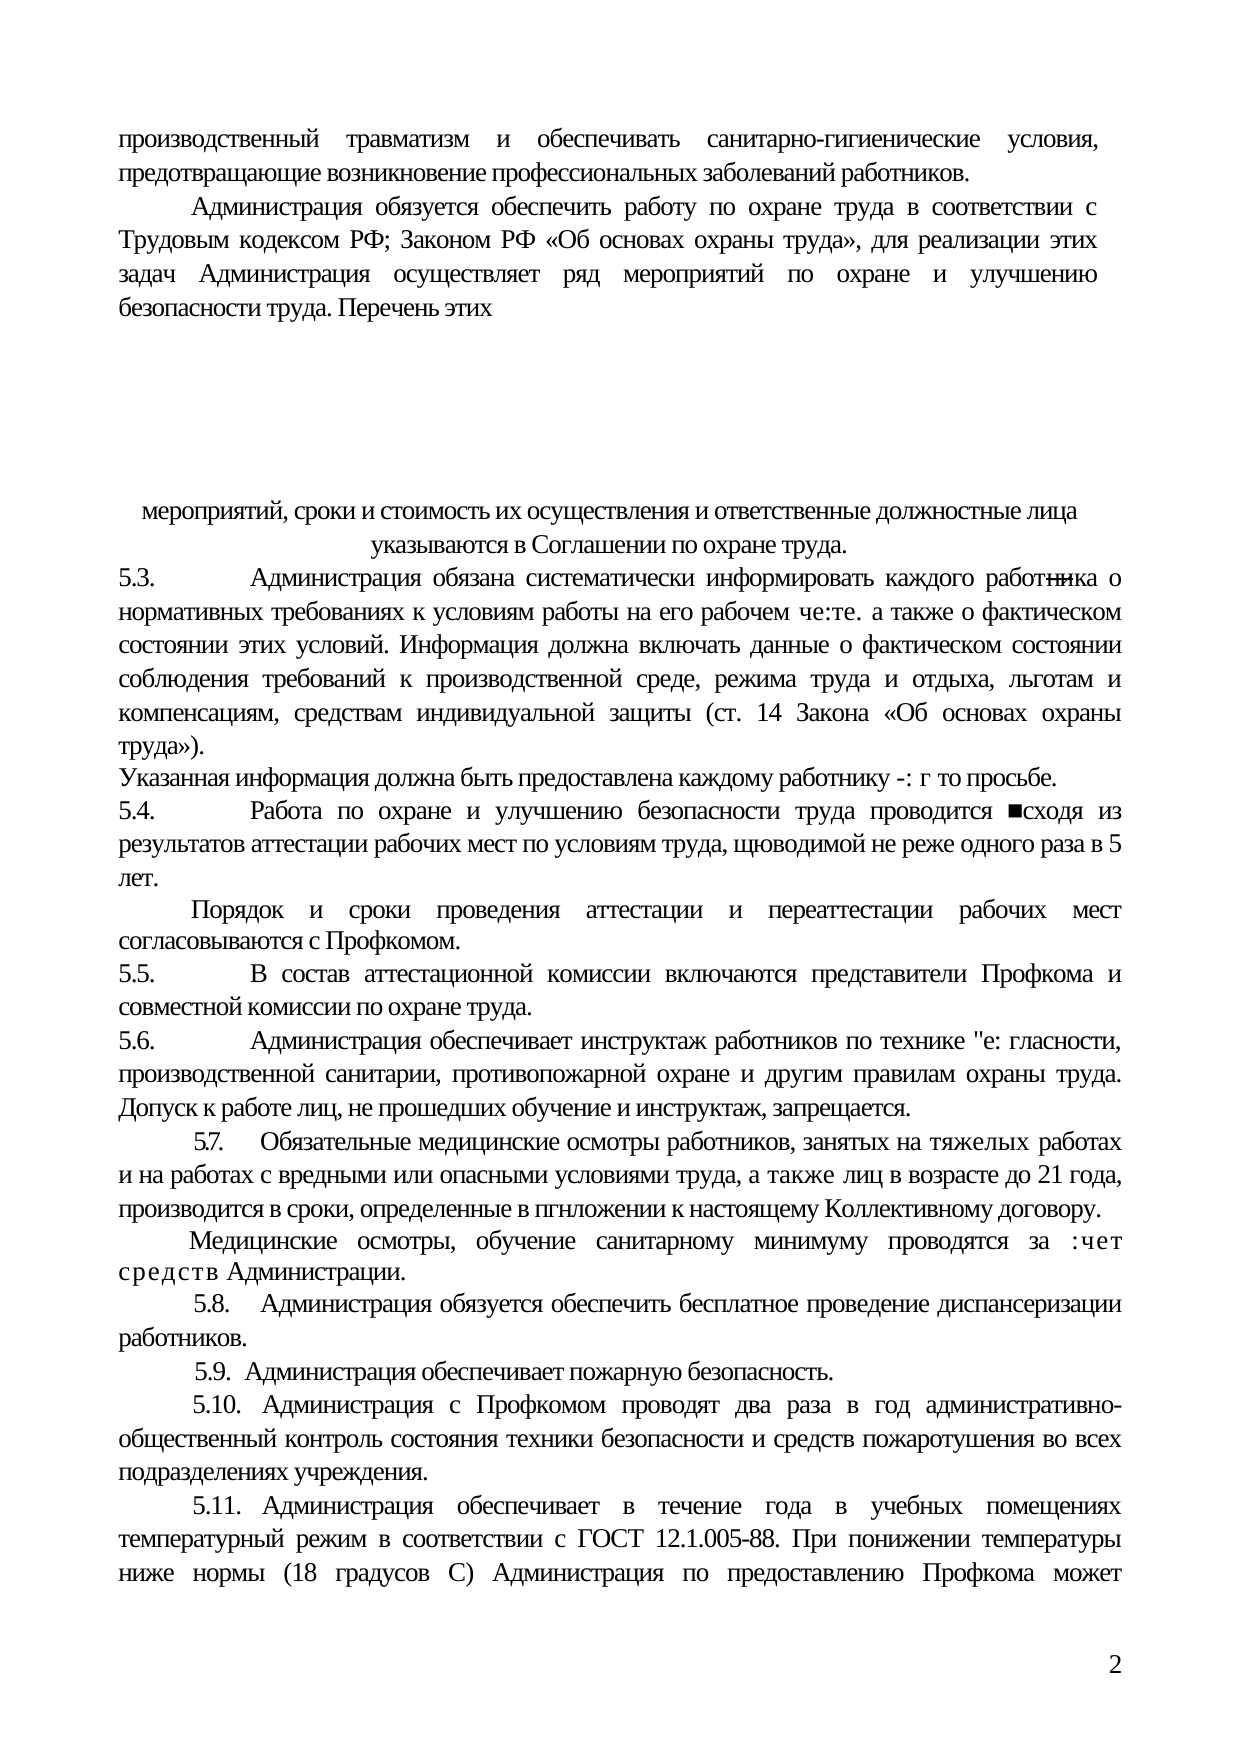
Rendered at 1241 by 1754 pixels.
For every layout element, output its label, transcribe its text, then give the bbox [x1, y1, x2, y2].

list Администрация обязуется обеспечить бесплатное проведение диспансеризации работников. [118, 1286, 1122, 1353]
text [118, 121, 1099, 188]
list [118, 1487, 1122, 1588]
text мероприятий, сроки и стоимость их осуществления и ответственные должностные лица указываются в Соглашении по охране труда. [118, 493, 1101, 560]
list Обязательные медицинские осмотры работников, занятых на тяжелых работах и на работах с вредными или опасными условиями труда, а также лиц в возрасте до 21 года, производится в сроки, определенные в пгнложении к настоящему Коллективному договору. [118, 1123, 1122, 1224]
list Администрация с Профкомом проводят два раза в год административно-общественный контроль состояния техники безопасности и средств пожаротушения во всех подразделениях учреждения. [118, 1387, 1122, 1487]
list Администрация обеспечивает пожарную безопасность. [194, 1353, 1122, 1387]
list Работа по охране и улучшению безопасности труда проводится ■сходя из результатов аттестации рабочих мест по условиям труда, щюводимой не реже одного раза в 5 лет. [118, 792, 1122, 893]
text Медицинские осмотры, обучение санитарному минимуму проводятся за :чет средств Администрации. [118, 1224, 1122, 1286]
text Администрация обязуется обеспечить работу по охране труда в соответствии с Трудовым кодексом РФ; Законом РФ «Об основах охраны труда», для реализации этих задач Администрация осуществляет ряд мероприятий по охране и улучшению безопасности труда. Перечень этих [118, 188, 1098, 323]
list В состав аттестационной комиссии включаются представители Профкома и совместной комиссии по охране труда. [118, 955, 1122, 1022]
text Порядок и сроки проведения аттестации и переаттестации рабочих мест согласовываются с Профкомом. [118, 893, 1122, 955]
text Указанная информация должна быть предоставлена каждому работнику -: г то просьбе. [118, 761, 1122, 792]
list Администрация обязана систематически информировать каждого работника о нормативных требованиях к условиям работы на его рабочем че:те. а также о фактическом состоянии этих условий. Информация должна включать данные о фактическом состоянии соблюдения требований к производственной среде, режима труда и отдыха, льготам и компенсациям, средствам индивидуальной защиты (ст. 14 Закона «Об основах охраны труда»). [118, 560, 1122, 761]
list Администрация обеспечивает инструктаж работников по технике "е: гласности, производственной санитарии, противопожарной охране и другим правилам охраны труда. Допуск к работе лиц, не прошедших обучение и инструктаж, запрещается. [118, 1022, 1122, 1123]
